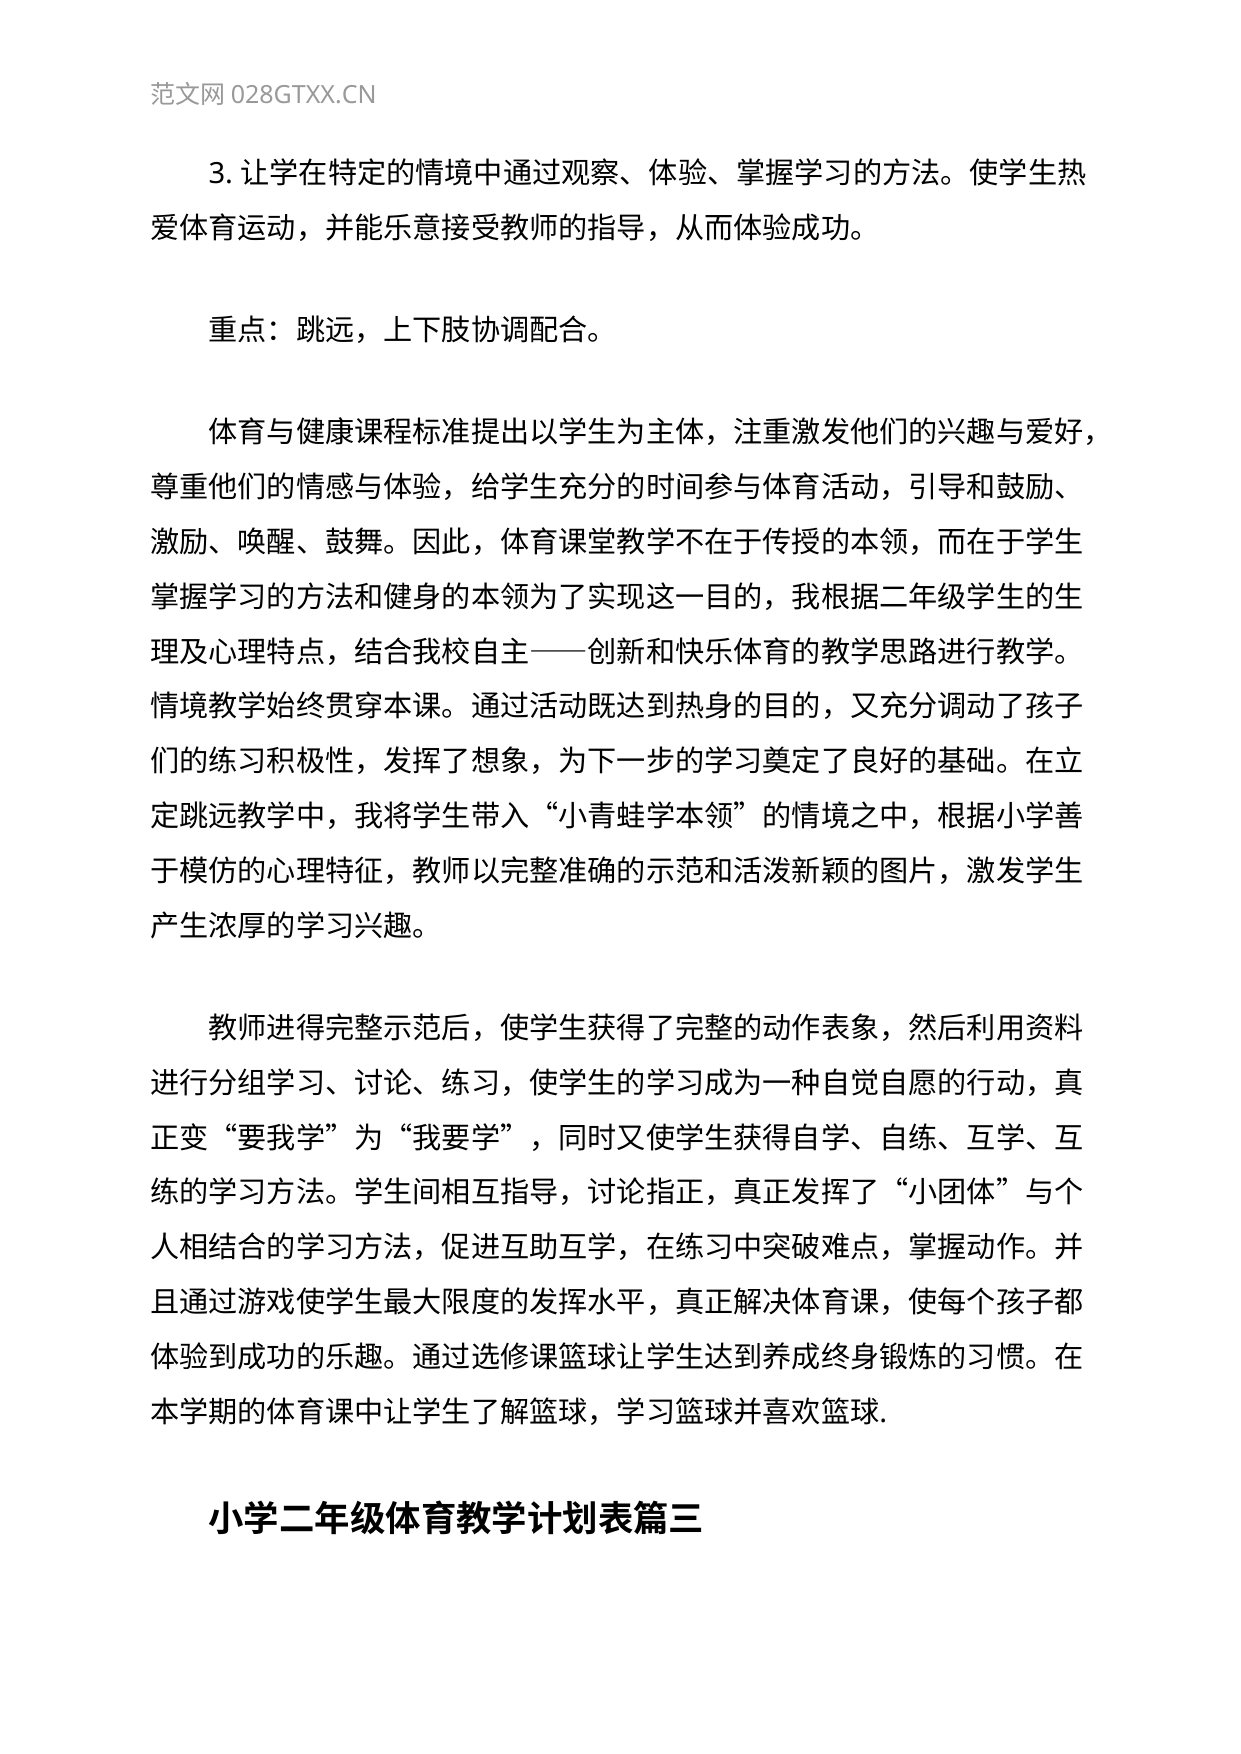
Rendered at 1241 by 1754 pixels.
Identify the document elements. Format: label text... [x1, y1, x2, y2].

text 重点：跳远，上下肢协调配合。 [150, 307, 1090, 349]
text 教师进得完整示范后，使学生获得了完整的动作表象，然后利用资料进行分组学习、讨论、练习，使学生的学习成为一种自觉自愿的行动，真正变“要我学”为“我要学”，同时又使学生获得自学、自练、互学、互练的学习方法。学生间相互指导，讨论指正，真正发挥了“小团体”与个人相结合的学习方法，促进互助互学，在练习中突破难点，掌握动作。并且通过游戏使学生最大限度的发挥水平，真正解决体育课，使每个孩子都体验到成功的乐趣。通过选修课篮球让学生达到养成终身锻炼的习惯。在本学期的体育课中让学生了解篮球，学习篮球并喜欢篮球. [150, 1004, 1090, 1431]
text 小学二年级体育教学计划表篇三 [150, 1491, 1090, 1542]
text 3. 让学在特定的情境中通过观察、体验、掌握学习的方法。使学生热爱体育运动，并能乐意接受教师的指导，从而体验成功。 [150, 150, 1090, 247]
text 体育与健康课程标准提出以学生为主体，注重激发他们的兴趣与爱好，尊重他们的情感与体验，给学生充分的时间参与体育活动，引导和鼓励、激励、唤醒、鼓舞。因此，体育课堂教学不在于传授的本领，而在于学生掌握学习的方法和健身的本领为了实现这一目的，我根据二年级学生的生理及心理特点，结合我校自主——创新和快乐体育的教学思路进行教学。情境教学始终贯穿本课。通过活动既达到热身的目的，又充分调动了孩子们的练习积极性，发挥了想象，为下一步的学习奠定了良好的基础。在立定跳远教学中，我将学生带入“小青蛙学本领”的情境之中，根据小学善于模仿的心理特征，教师以完整准确的示范和活泼新颖的图片，激发学生产生浓厚的学习兴趣。 [150, 408, 1090, 945]
